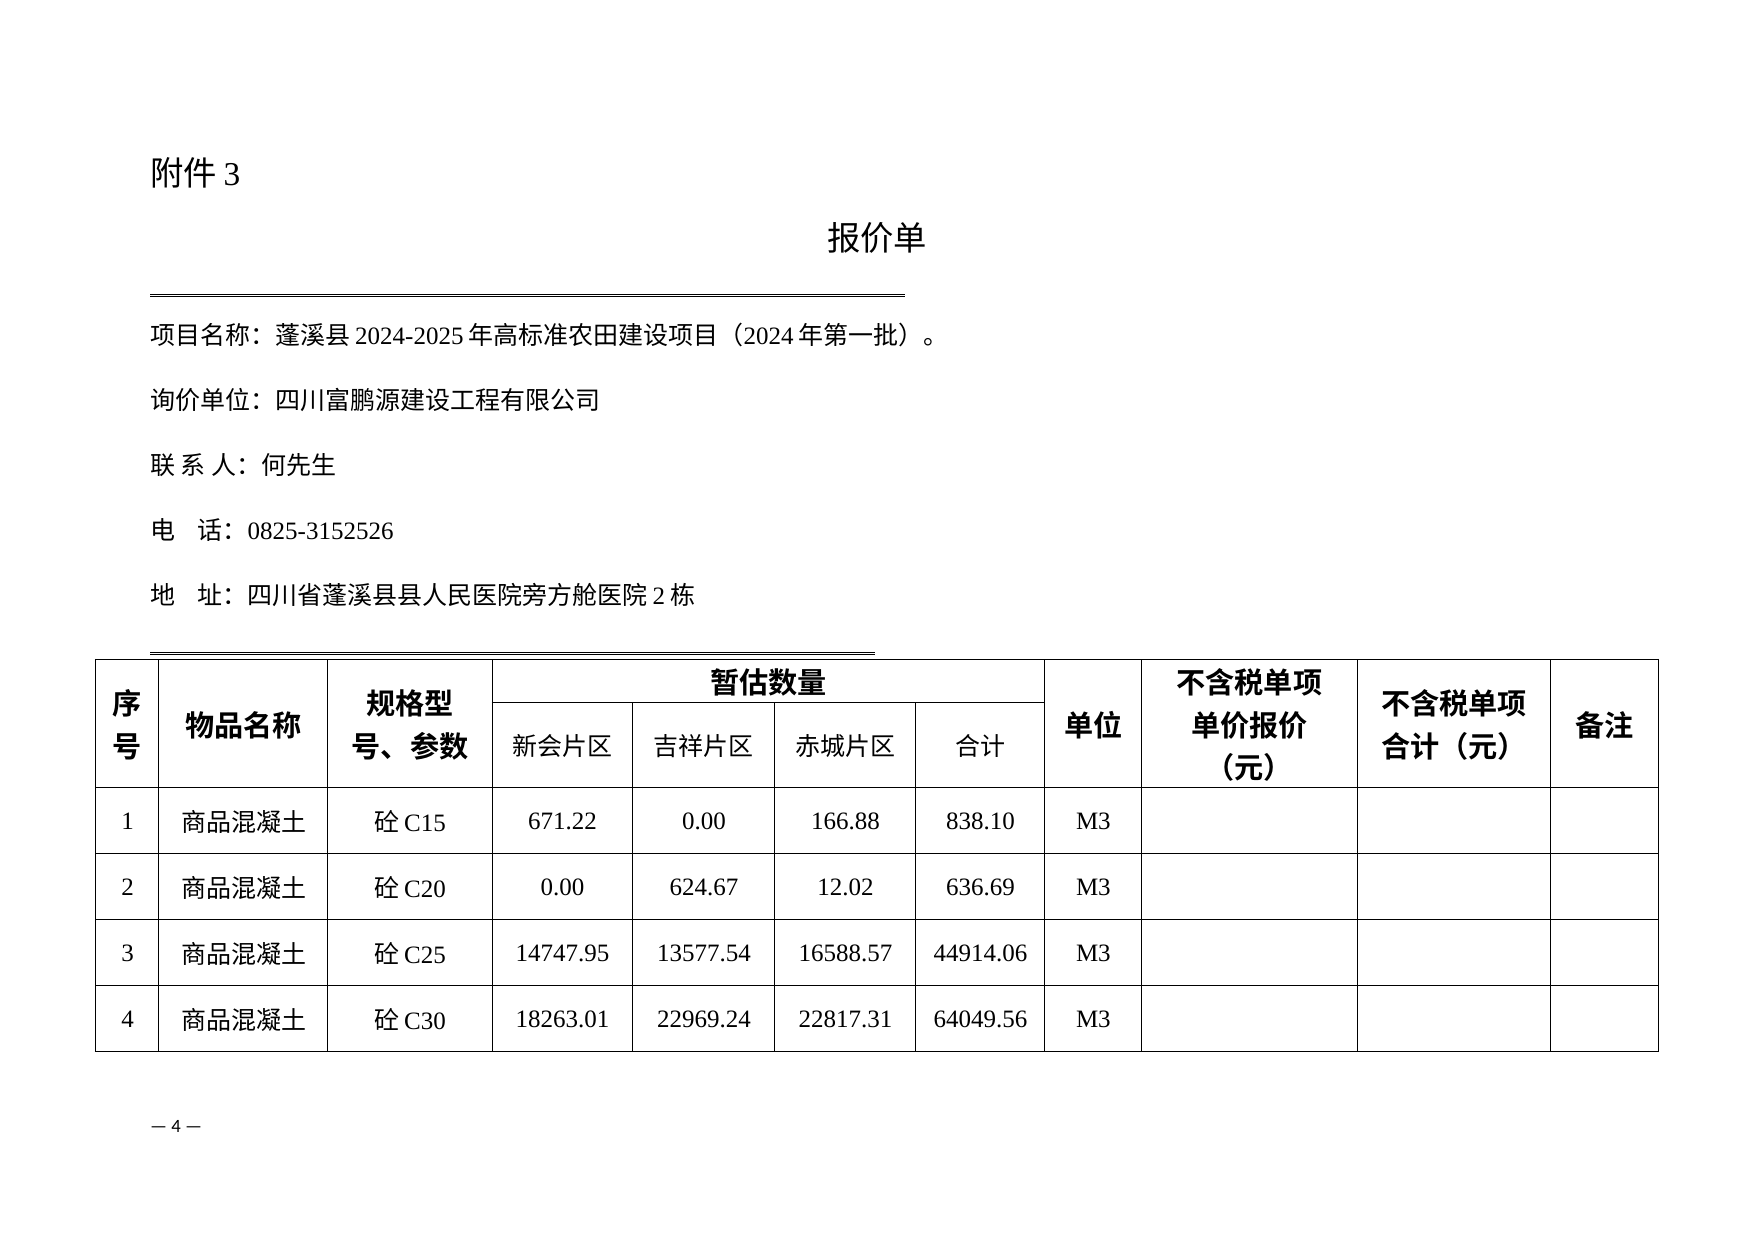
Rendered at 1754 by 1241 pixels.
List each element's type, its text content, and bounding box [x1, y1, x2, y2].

table_cell 0.00 [633, 788, 774, 853]
table_cell [1358, 920, 1550, 985]
table_cell [1551, 986, 1658, 1051]
table_cell 624.67 [633, 854, 774, 919]
text 询价单位：四川富鹏源建设工程有限公司 联 系 人：何先生 [150, 366, 1604, 496]
table_cell 166.88 [775, 788, 915, 853]
table_cell [1551, 920, 1658, 985]
table_cell M3 [1045, 788, 1141, 853]
table_cell 合计 [916, 703, 1044, 787]
table_cell [1142, 854, 1357, 919]
table_cell 13577.54 [633, 920, 774, 985]
table_cell 砼C20 [328, 854, 492, 919]
table_cell 商品混凝土 [159, 788, 327, 853]
table_header 序号 [96, 660, 158, 787]
table_cell 吉祥片区 [633, 703, 774, 787]
table_cell [1358, 986, 1550, 1051]
table_header 暂估数量 [493, 660, 1044, 702]
table_cell 22969.24 [633, 986, 774, 1051]
table_cell 3 [96, 920, 158, 985]
text 地 址：四川省蓬溪县县人民医院旁方舱医院2栋 [150, 561, 1604, 626]
table_cell [1551, 788, 1658, 853]
table_cell 22817.31 [775, 986, 915, 1051]
table_cell 1 [96, 788, 158, 853]
table_cell 商品混凝土 [159, 986, 327, 1051]
table_cell 砼C30 [328, 986, 492, 1051]
table_cell 671.22 [493, 788, 632, 853]
table_cell 商品混凝土 [159, 854, 327, 919]
text 附件3 [150, 139, 1604, 204]
table_cell 赤城片区 [775, 703, 915, 787]
table_cell 商品混凝土 [159, 920, 327, 985]
table_cell 18263.01 [493, 986, 632, 1051]
table_cell 砼C15 [328, 788, 492, 853]
table_cell 44914.06 [916, 920, 1044, 985]
table_cell M3 [1045, 854, 1141, 919]
text 项目名称：蓬溪县2024-2025年高标准农田建设项目（2024年第一批）。 [150, 301, 1604, 366]
table_cell 砼C25 [328, 920, 492, 985]
table_cell 636.69 [916, 854, 1044, 919]
table_header 不含税单项合计（元） [1358, 660, 1550, 787]
table_header 不含税单项 单价报价（元） [1142, 660, 1357, 787]
table_cell 64049.56 [916, 986, 1044, 1051]
table_cell 16588.57 [775, 920, 915, 985]
table_header 规格型号、参数 [328, 660, 492, 787]
table_cell 新会片区 [493, 703, 632, 787]
table_cell 0.00 [493, 854, 632, 919]
table_cell [1142, 920, 1357, 985]
table_header 单位 [1045, 660, 1141, 787]
table_cell [1142, 986, 1357, 1051]
table_cell [1358, 788, 1550, 853]
table_cell [1551, 854, 1658, 919]
table_cell 2 [96, 854, 158, 919]
table_cell 838.10 [916, 788, 1044, 853]
table_cell 4 [96, 986, 158, 1051]
table_cell 14747.95 [493, 920, 632, 985]
table_cell 12.02 [775, 854, 915, 919]
table_cell M3 [1045, 986, 1141, 1051]
table_header 备注 [1551, 660, 1658, 787]
table_cell [1358, 854, 1550, 919]
table_cell M3 [1045, 920, 1141, 985]
table_header 物品名称 [159, 660, 327, 787]
text 报价单 [150, 204, 1604, 269]
text 电 话：0825-3152526 [150, 496, 1604, 561]
table_cell [1142, 788, 1357, 853]
